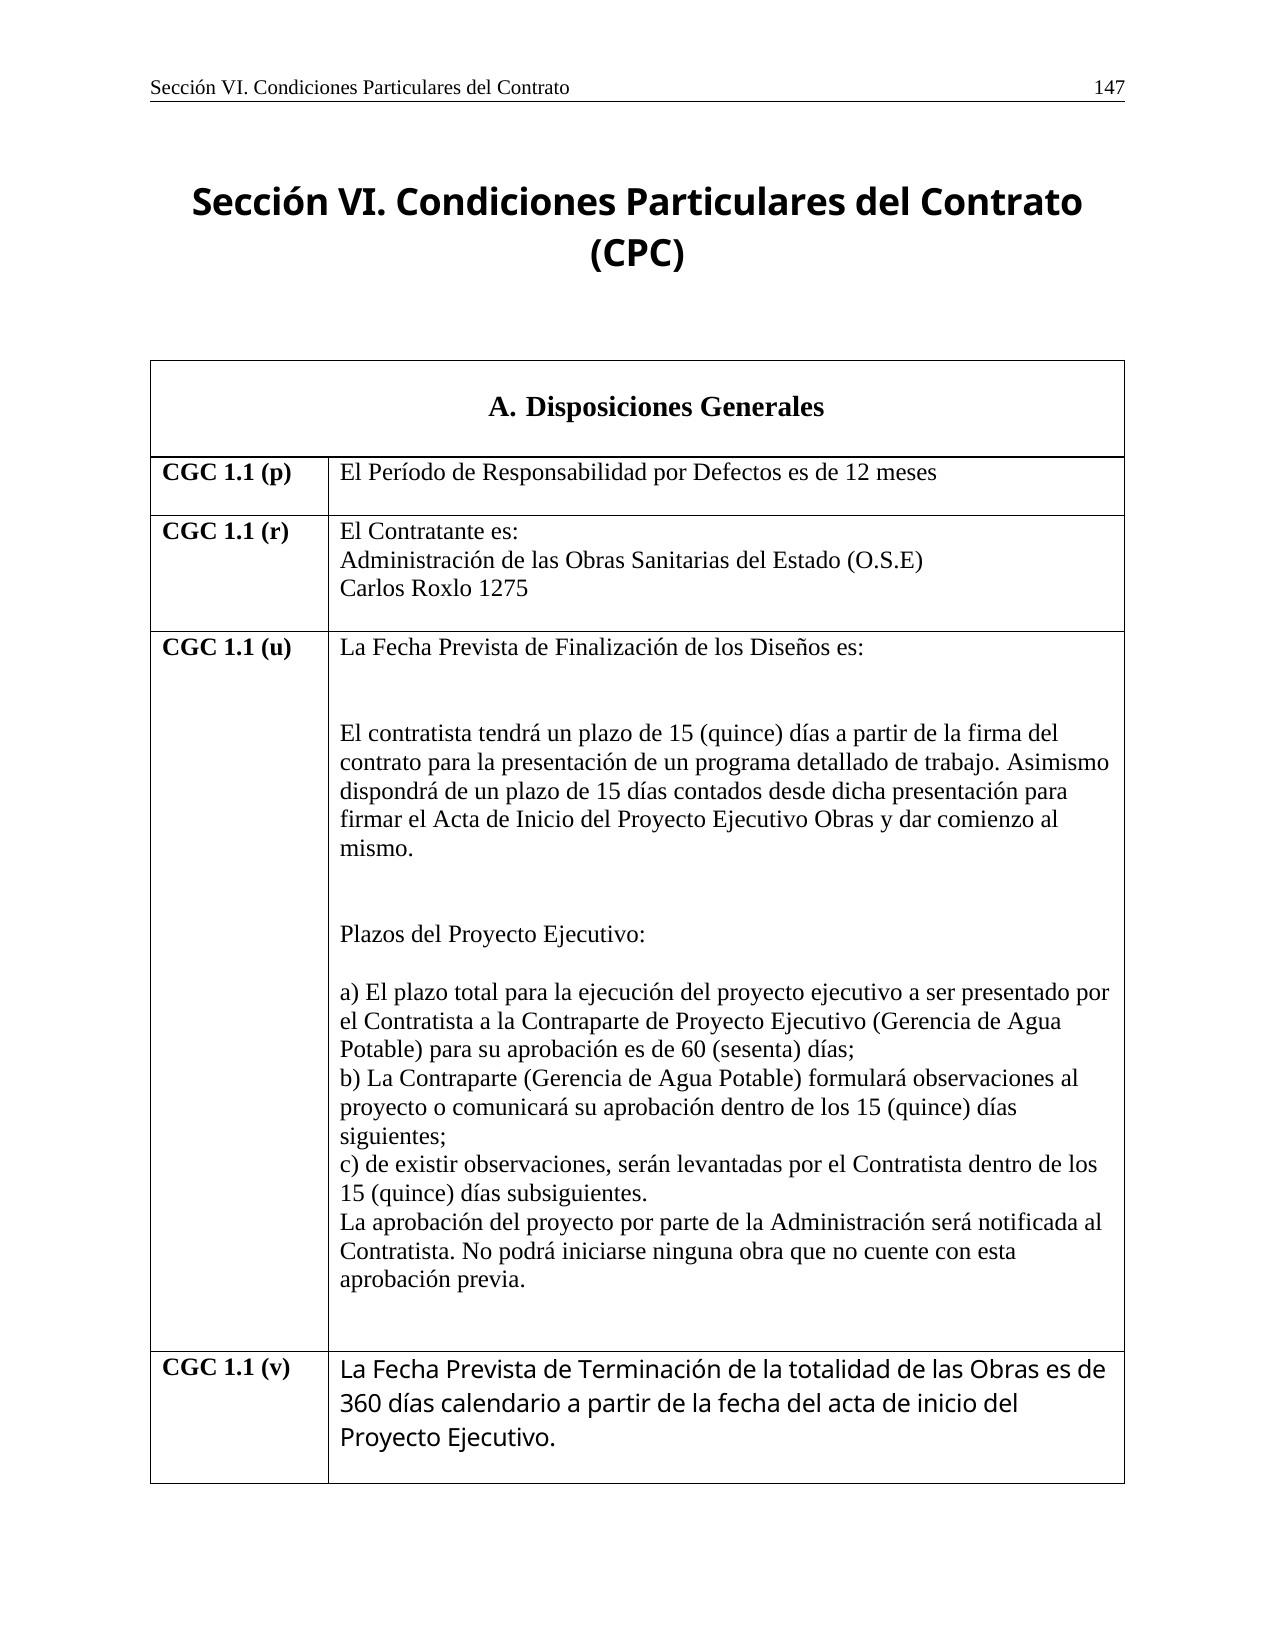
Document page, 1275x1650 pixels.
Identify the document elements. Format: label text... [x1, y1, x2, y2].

subtitle Sección VI. Condiciones Particulares del Contrato (CPC) [150, 175, 1125, 277]
table_cell CGC 1.1 (v) [151, 1352, 328, 1483]
table_cell CGC 1.1 (p) [151, 458, 328, 515]
table_header Disposiciones Generales [151, 361, 1124, 456]
table_cell El Período de Responsabilidad por Defectos es de 12 meses [329, 458, 1124, 515]
table_cell La Fecha Prevista de Finalización de los Diseños es: El contratista tendrá un plazo de 15 (quince) días a partir de la firma del contrato para la presentación de un programa detallado de trabajo. Asimismo dispondrá de un plazo de 15 días contados desde dicha presentación para firmar el Acta de Inicio del Proyecto Ejecutivo Obras y dar comienzo al mismo. Plazos del Proyecto Ejecutivo: a) El plazo total para la ejecución del proyecto ejecutivo a ser presentado por el Contratista a la Contraparte de Proyecto Ejecutivo (Gerencia de Agua Potable) para su aprobación es de 60 (sesenta) días; b) La Contraparte (Gerencia de Agua Potable) formulará observaciones al proyecto o comunicará su aprobación dentro de los 15 (quince) días siguientes; c) de existir observaciones, serán levantadas por el Contratista dentro de los 15 (quince) días subsiguientes. La aprobación del proyecto por parte de la Administración será notificada al Contratista. No podrá iniciarse ninguna obra que no cuente con esta aprobación previa. [329, 632, 1124, 1351]
table_cell El Contratante es: Administración de las Obras Sanitarias del Estado (O.S.E) Carlos Roxlo 1275 [329, 516, 1124, 631]
table_cell CGC 1.1 (u) [151, 632, 328, 1351]
table_cell La Fecha Prevista de Terminación de la totalidad de las Obras es de 360 días calendario a partir de la fecha del acta de inicio del Proyecto Ejecutivo. [329, 1352, 1124, 1483]
table_cell CGC 1.1 (r) [151, 516, 328, 631]
